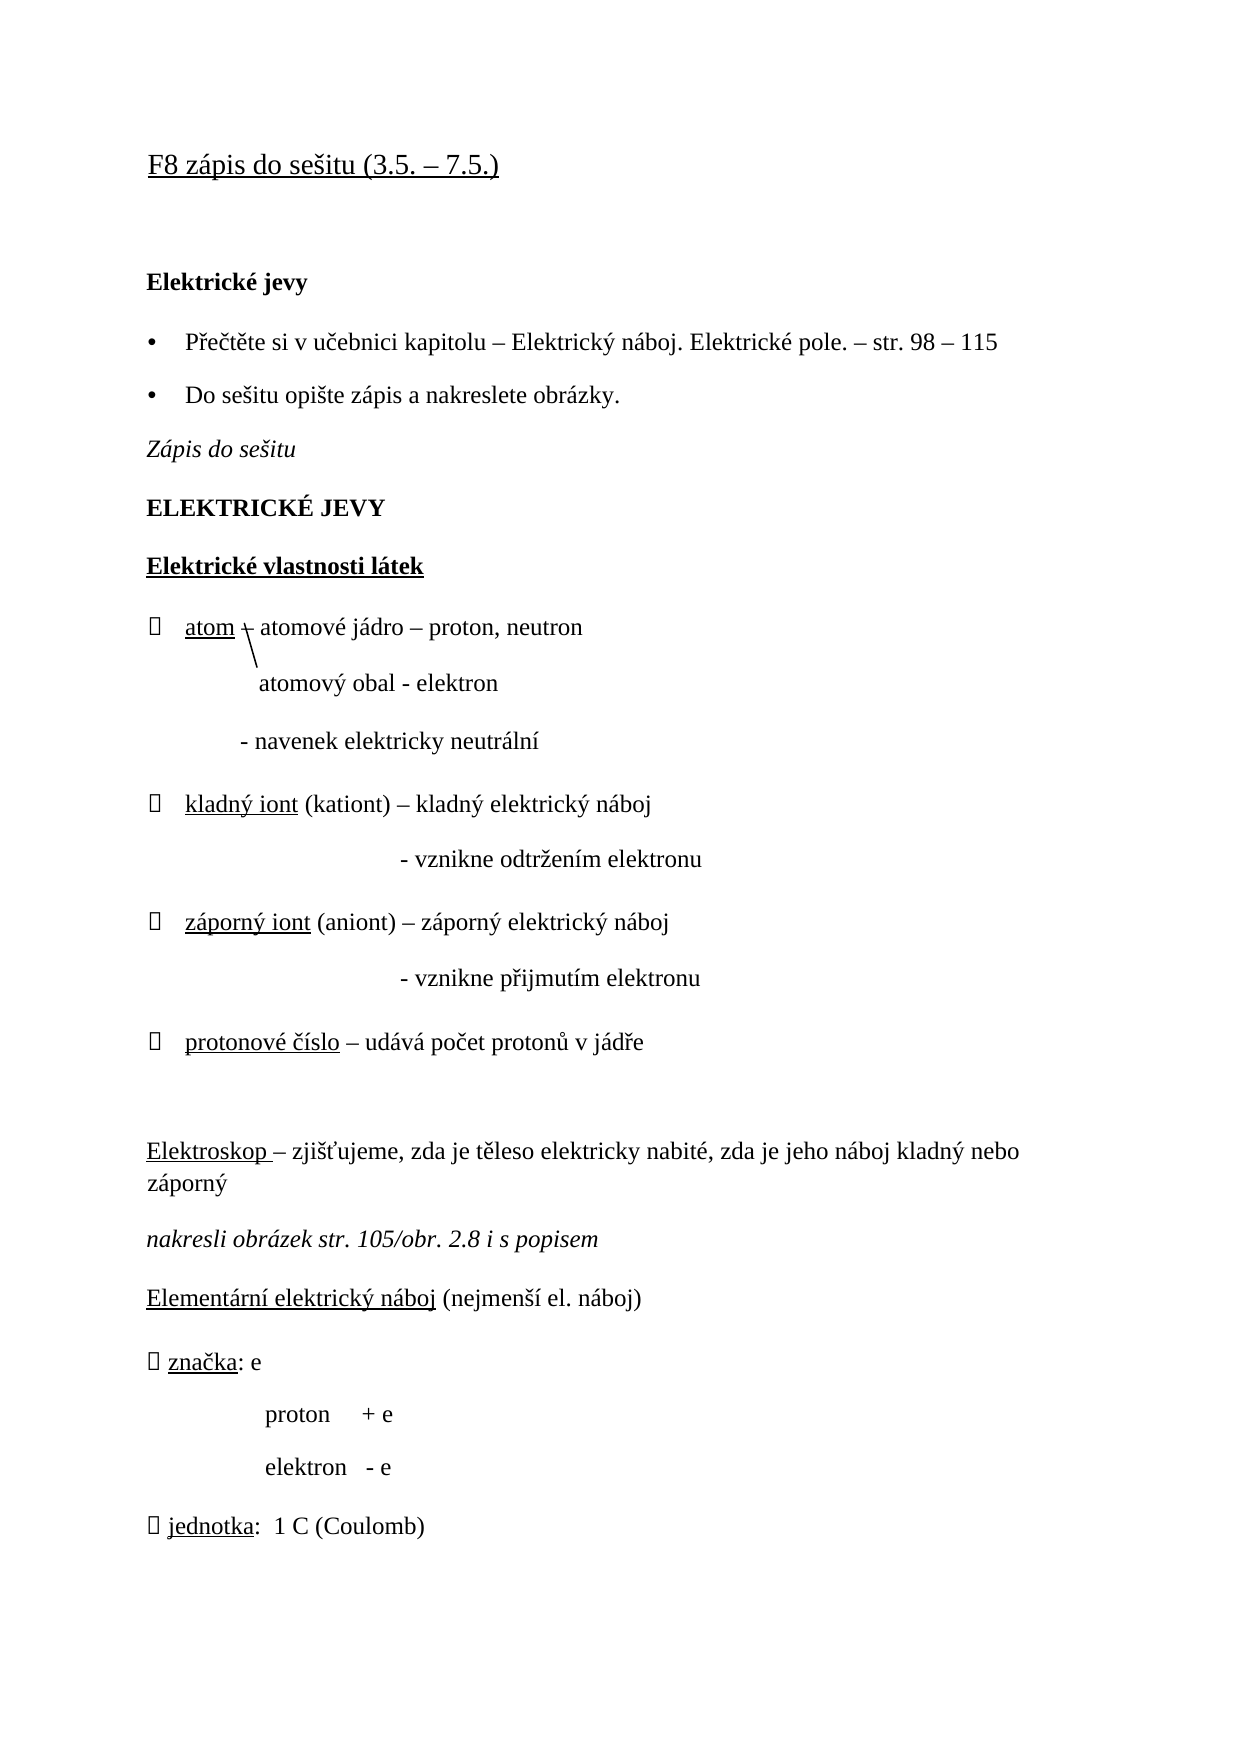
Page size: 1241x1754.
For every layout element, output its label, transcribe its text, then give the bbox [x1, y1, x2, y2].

text Elementární elektrický náboj (nejmenší el. náboj) [146, 1283, 1080, 1312]
text Elektrické jevy [146, 267, 1080, 296]
text  jednotka: 1 C (Coulomb) [146, 1508, 1080, 1542]
text - navenek elektricky neutrální [221, 726, 1080, 755]
text Zápis do sešitu [146, 434, 1080, 463]
text Elektroskop – zjišťujeme, zda je těleso elektricky nabité, zda je jeho náboj kladný nebo záporný [146, 1136, 1080, 1197]
text - vznikne přijmutím elektronu [369, 963, 1080, 992]
list protonové číslo – udává počet protonů v jádře [147, 1023, 1080, 1057]
list Přečtěte si v učebnici kapitolu – Elektrický náboj. Elektrické pole. – str. 98 – 115 [147, 327, 1048, 356]
text atomový obal - elektron [221, 668, 1080, 697]
list kladný iont (kationt) – kladný elektrický náboj [147, 785, 1080, 819]
text proton + e [221, 1399, 1080, 1427]
text elektron - e [221, 1452, 1080, 1481]
text nakresli obrázek str. 105/obr. 2.8 i s popisem [146, 1224, 1080, 1253]
list záporný iont (aniont) – záporný elektrický náboj [147, 904, 1080, 938]
list Do sešitu opište zápis a nakreslete obrázky. [147, 381, 1048, 409]
list atom – atomové jádro – proton, neutron [147, 609, 1080, 643]
subtitle  značka: e [146, 1344, 1080, 1378]
text - vznikne odtržením elektronu [369, 844, 1080, 873]
text ELEKTRICKÉ JEVY [146, 493, 1080, 521]
subtitle Elektrické vlastnosti látek [146, 551, 1080, 580]
text F8 zápis do sešitu (3.5. – 7.5.) [147, 147, 1080, 181]
